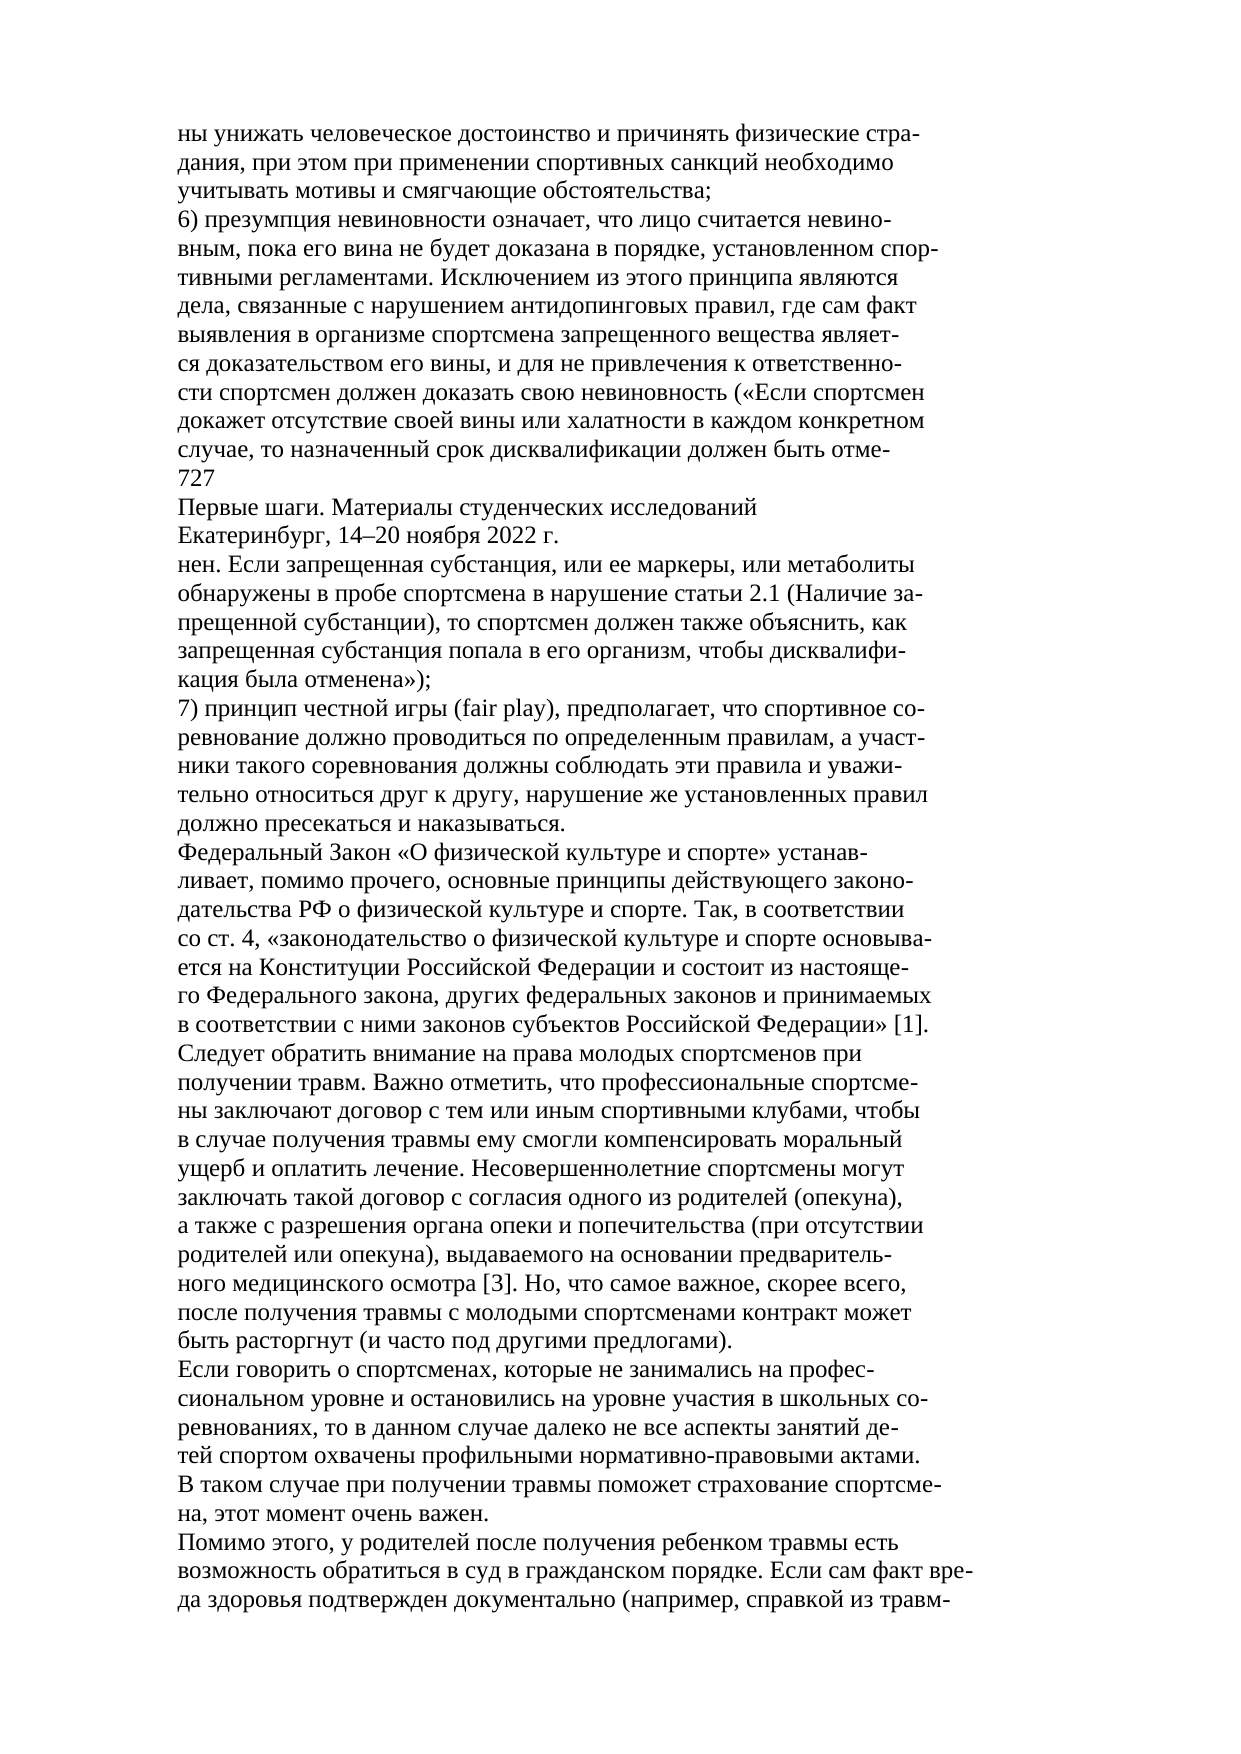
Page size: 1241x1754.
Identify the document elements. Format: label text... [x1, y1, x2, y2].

text в случае получения травмы ему смогли компенсировать моральный [177, 1124, 1152, 1153]
text ущерб и оплатить лечение. Несовершеннолетние спортсмены могут [177, 1153, 1152, 1182]
text Первые шаги. Материалы студенческих исследований [177, 492, 1152, 521]
text случае, то назначенный срок дисквалификации должен быть отме- [177, 434, 1152, 463]
text после получения травмы с молодыми спортсменами контракт может [177, 1297, 1152, 1326]
text 6) презумпция невиновности означает, что лицо считается невино- [177, 204, 1152, 233]
text ны унижать человеческое достоинство и причинять физические стра- [177, 118, 1152, 147]
text 7) принцип честной игры (fair play), предполагает, что спортивное со- [177, 693, 1152, 722]
text со ст. 4, «законодательство о физической культуре и спорте основыва- [177, 923, 1152, 952]
text прещенной субстанции), то спортсмен должен также объяснить, как [177, 607, 1152, 636]
text а также с разрешения органа опеки и попечительства (при отсутствии [177, 1211, 1152, 1239]
text родителей или опекуна), выдаваемого на основании предваритель- [177, 1239, 1152, 1268]
text Помимо этого, у родителей после получения ребенком травмы есть [177, 1527, 1152, 1556]
text ется на Конституции Российской Федерации и состоит из настояще- [177, 952, 1152, 981]
text тей спортом охвачены профильными нормативно-правовыми актами. [177, 1441, 1152, 1469]
text ся доказательством его вины, и для не привлечения к ответственно- [177, 348, 1152, 377]
text нен. Если запрещенная субстанция, или ее маркеры, или метаболиты [177, 549, 1152, 578]
text дела, связанные с нарушением антидопинговых правил, где сам факт [177, 291, 1152, 319]
text ревнование должно проводиться по определенным правилам, а участ- [177, 722, 1152, 751]
text 727 [177, 463, 1152, 492]
text возможность обратиться в суд в гражданском порядке. Если сам факт вре- [177, 1556, 1152, 1584]
text В таком случае при получении травмы поможет страхование спортсме- [177, 1469, 1152, 1498]
text заключать такой договор с согласия одного из родителей (опекуна), [177, 1182, 1152, 1211]
text ливает, помимо прочего, основные принципы действующего законо- [177, 866, 1152, 894]
text ны заключают договор с тем или иным спортивными клубами, чтобы [177, 1096, 1152, 1124]
text докажет отсутствие своей вины или халатности в каждом конкретном [177, 406, 1152, 434]
text получении травм. Важно отметить, что профессиональные спортсме- [177, 1067, 1152, 1096]
text дательства РФ о физической культуре и спорте. Так, в соответствии [177, 894, 1152, 923]
text запрещенная субстанция попала в его организм, чтобы дисквалифи- [177, 636, 1152, 664]
text ники такого соревнования должны соблюдать эти правила и уважи- [177, 751, 1152, 779]
text ревнованиях, то в данном случае далеко не все аспекты занятий де- [177, 1412, 1152, 1441]
text Федеральный Закон «О физической культуре и спорте» устанав- [177, 837, 1152, 866]
text Екатеринбург, 14–20 ноября 2022 г. [177, 521, 1152, 549]
text сиональном уровне и остановились на уровне участия в школьных со- [177, 1383, 1152, 1412]
text выявления в организме спортсмена запрещенного вещества являет- [177, 319, 1152, 348]
text тивными регламентами. Исключением из этого принципа являются [177, 262, 1152, 291]
text Если говорить о спортсменах, которые не занимались на профес- [177, 1354, 1152, 1383]
text сти спортсмен должен доказать свою невиновность («Если спортсмен [177, 377, 1152, 406]
text го Федерального закона, других федеральных законов и принимаемых [177, 981, 1152, 1009]
text быть расторгнут (и часто под другими предлогами). [177, 1326, 1152, 1354]
text да здоровья подтвержден документально (например, справкой из травм- [177, 1584, 1152, 1613]
text учитывать мотивы и смягчающие обстоятельства; [177, 176, 1152, 204]
text ного медицинского осмотра [3]. Но, что самое важное, скорее всего, [177, 1268, 1152, 1297]
text в соответствии с ними законов субъектов Российской Федерации» [1]. [177, 1009, 1152, 1038]
text кация была отменена»); [177, 664, 1152, 693]
text тельно относиться друг к другу, нарушение же установленных правил [177, 779, 1152, 808]
text должно пресекаться и наказываться. [177, 808, 1152, 837]
text дания, при этом при применении спортивных санкций необходимо [177, 147, 1152, 176]
text обнаружены в пробе спортсмена в нарушение статьи 2.1 (Наличие за- [177, 578, 1152, 607]
text на, этот момент очень важен. [177, 1498, 1152, 1527]
text Следует обратить внимание на права молодых спортсменов при [177, 1038, 1152, 1067]
text вным, пока его вина не будет доказана в порядке, установленном спор- [177, 233, 1152, 262]
